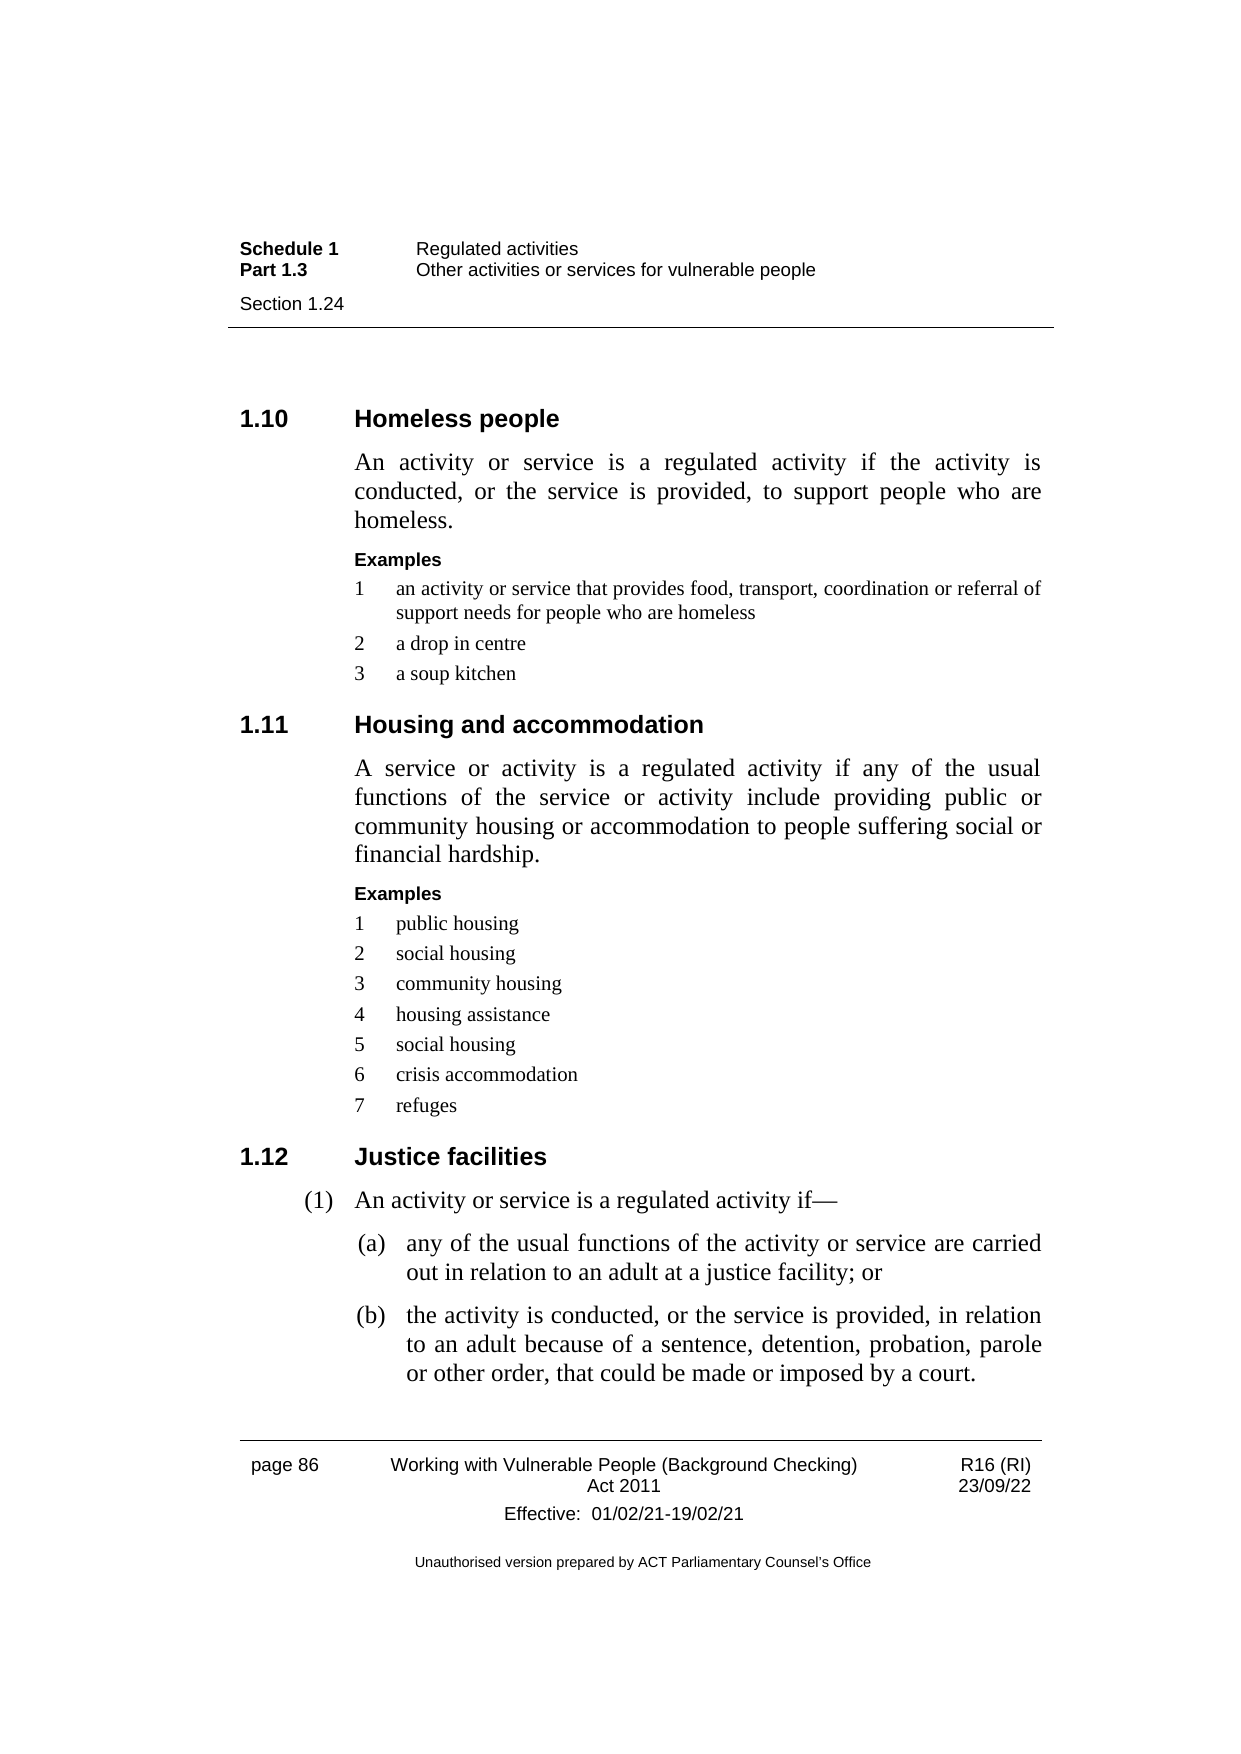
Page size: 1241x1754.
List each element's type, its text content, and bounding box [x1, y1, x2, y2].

text 2 a drop in centre [354, 631, 1042, 654]
text An activity or service is a regulated activity if the activity is conducted, or the service is provided, to support people who are homeless. [354, 447, 1042, 534]
subtitle 1.10 Homeless people [239, 404, 1042, 433]
text (1) An activity or service is a regulated activity if— [239, 1185, 1042, 1214]
text 3 a soup kitchen [354, 661, 1042, 685]
text 3 community housing [354, 971, 1042, 995]
text 4 housing assistance [354, 1002, 1042, 1026]
subtitle 1.11 Housing and accommodation [239, 710, 1042, 739]
text Examples [354, 883, 1042, 904]
text 2 social housing [354, 941, 1042, 965]
text A service or activity is a regulated activity if any of the usual functions of the service or activity include providing public or community housing or accommodation to people suffering social or financial hardship. [354, 753, 1042, 868]
text (a) any of the usual functions of the activity or service are carried out in relation to an adult at a justice facility; or [239, 1228, 1042, 1286]
subtitle 1.12 Justice facilities [239, 1142, 1042, 1170]
text 6 crisis accommodation [354, 1062, 1042, 1086]
text 1 public housing [354, 911, 1042, 935]
text 1 an activity or service that provides food, transport, coordination or referral of support needs for people who are homeless [354, 576, 1042, 624]
text Examples [354, 548, 1042, 570]
text 5 social housing [354, 1032, 1042, 1056]
text (b) the activity is conducted, or the service is provided, in relation to an adult because of a sentence, detention, probation, parole or other order, that could be made or imposed by a court. [239, 1300, 1042, 1387]
text 7 refuges [354, 1092, 1042, 1117]
